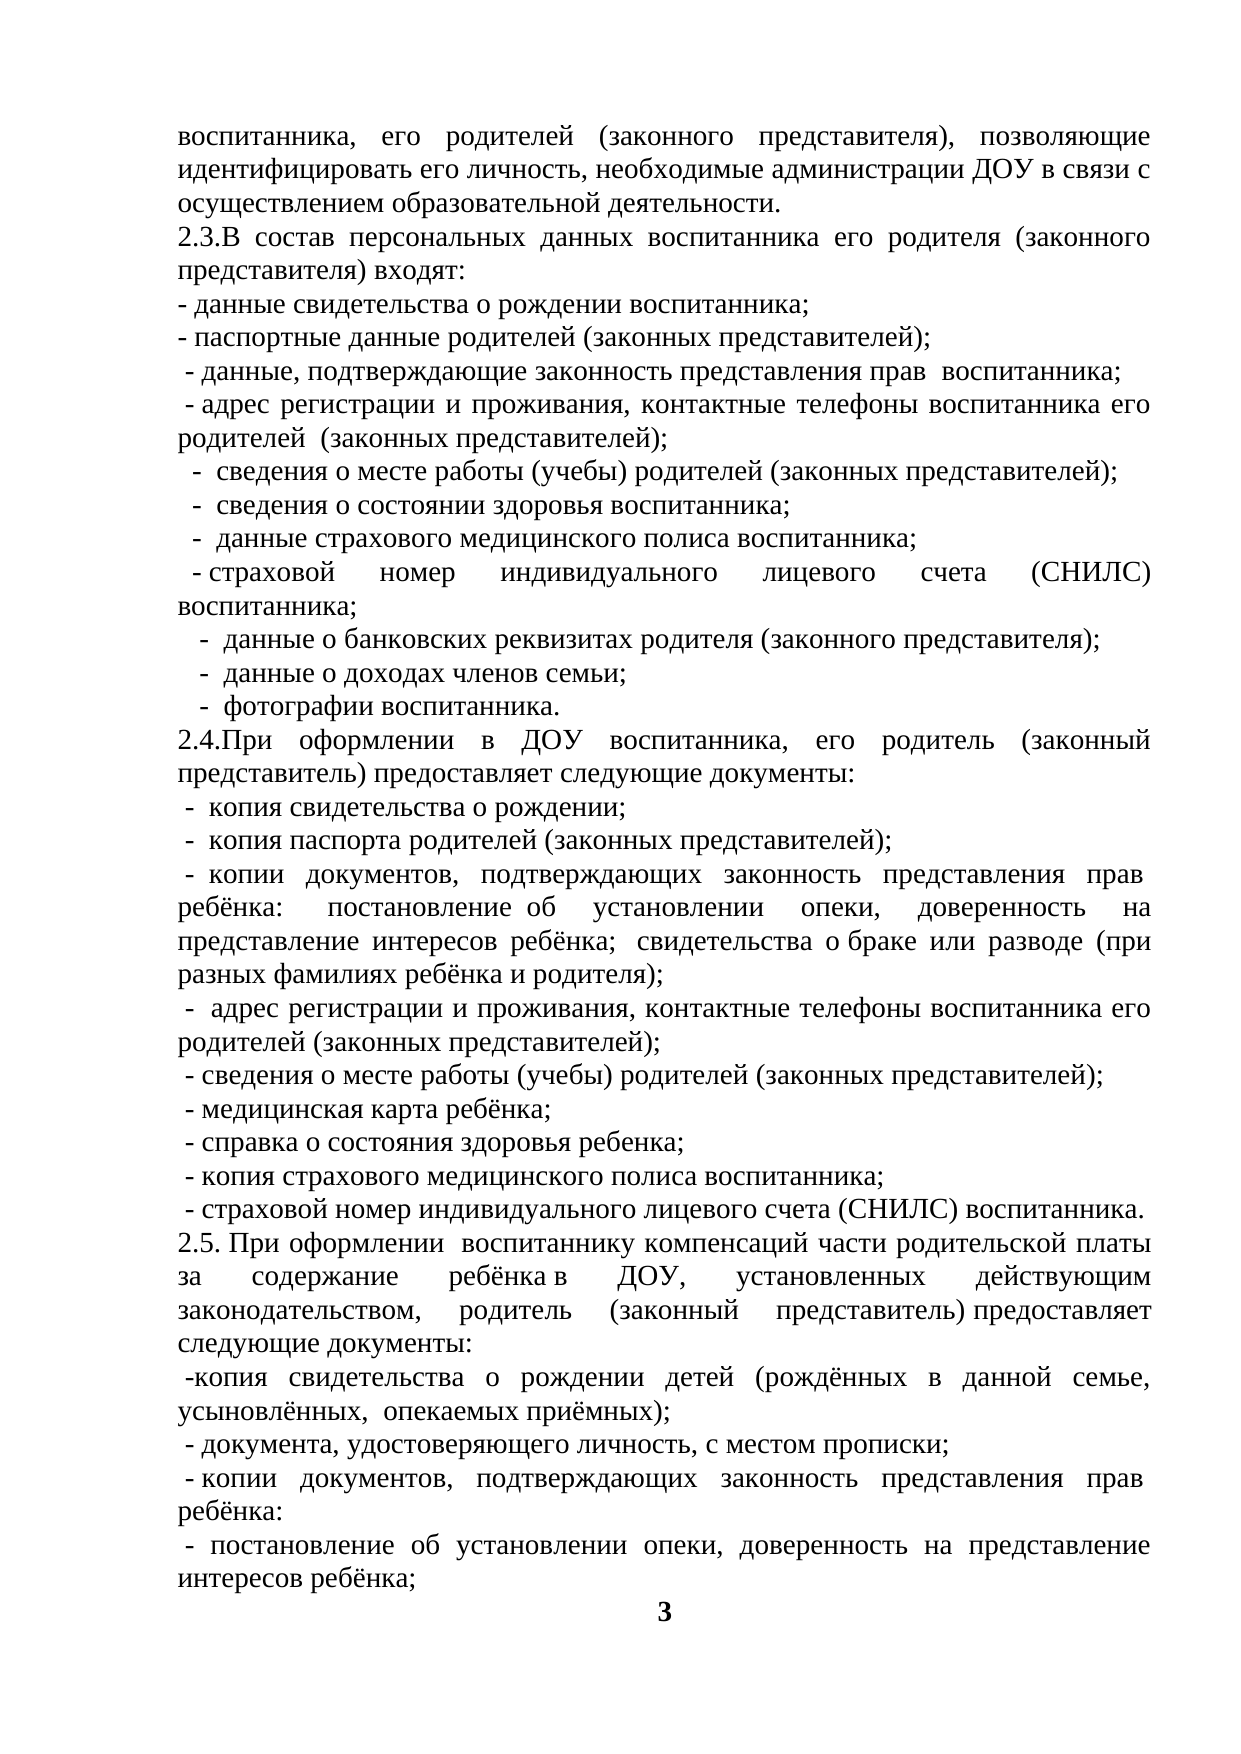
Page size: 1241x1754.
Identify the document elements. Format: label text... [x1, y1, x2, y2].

text - данные страхового медицинского полиса воспитанника; [177, 521, 1152, 554]
text - документа, удостоверяющего личность, с местом прописки; [177, 1426, 1152, 1460]
text - страховой номер индивидуального лицевого счета (СНИЛС) воспитанника. [177, 1191, 1152, 1225]
text - данные, подтверждающие законность представления прав воспитанника; [177, 353, 1152, 386]
text 2.4.При оформлении в ДОУ воспитанника, его родитель (законный представитель) предоставляет следующие документы: [177, 722, 1152, 789]
text - сведения о месте работы (учебы) родителей (законных представителей); [177, 453, 1152, 487]
text - копия свидетельства о рождении; [177, 789, 1152, 822]
text - копия страхового медицинского полиса воспитанника; [177, 1158, 1152, 1191]
text -копия свидетельства о рождении детей (рождённых в данной семье, усыновлённых, опекаемых приёмных); [177, 1359, 1152, 1426]
text - паспортные данные родителей (законных представителей); [177, 319, 1152, 353]
text - копии документов, подтверждающих законность представления прав ребёнка: постановление об установлении опеки, доверенность на представление интересов ребёнка; свидетельства о браке или разводе (при разных фамилиях ребёнка и родителя); [177, 856, 1152, 990]
text 2.3.В состав персональных данных воспитанника его родителя (законного представителя) входят: [177, 219, 1152, 286]
text 3 [177, 1594, 1152, 1627]
text - данные о доходах членов семьи; [177, 655, 1152, 688]
text - постановление об установлении опеки, доверенность на представление интересов ребёнка; [177, 1527, 1152, 1594]
text - фотографии воспитанника. [177, 688, 1152, 722]
text - страховой номер индивидуального лицевого счета (СНИЛС) воспитанника; [177, 554, 1152, 621]
text - справка о состояния здоровья ребенка; [177, 1124, 1152, 1158]
text - сведения о состоянии здоровья воспитанника; [177, 487, 1152, 521]
text - данные свидетельства о рождении воспитанника; [177, 286, 1152, 319]
text - копия паспорта родителей (законных представителей); [177, 822, 1152, 856]
text - копии документов, подтверждающих законность представления прав ребёнка: [177, 1460, 1152, 1527]
text воспитанника, его родителей (законного представителя), позволяющие идентифицировать его личность, необходимые администрации ДОУ в связи с осуществлением образовательной деятельности. [177, 118, 1152, 219]
text - данные о банковских реквизитах родителя (законного представителя); [177, 621, 1152, 655]
text - сведения о месте работы (учебы) родителей (законных представителей); [177, 1057, 1152, 1091]
text 2.5. При оформлении воспитаннику компенсаций части родительской платы за содержание ребёнка в ДОУ, установленных действующим законодательством, родитель (законный представитель) предоставляет следующие документы: [177, 1225, 1152, 1359]
text - медицинская карта ребёнка; [177, 1091, 1152, 1124]
text - адрес регистрации и проживания, контактные телефоны воспитанника его родителей (законных представителей); [177, 990, 1152, 1057]
text - адрес регистрации и проживания, контактные телефоны воспитанника его родителей (законных представителей); [177, 386, 1152, 453]
